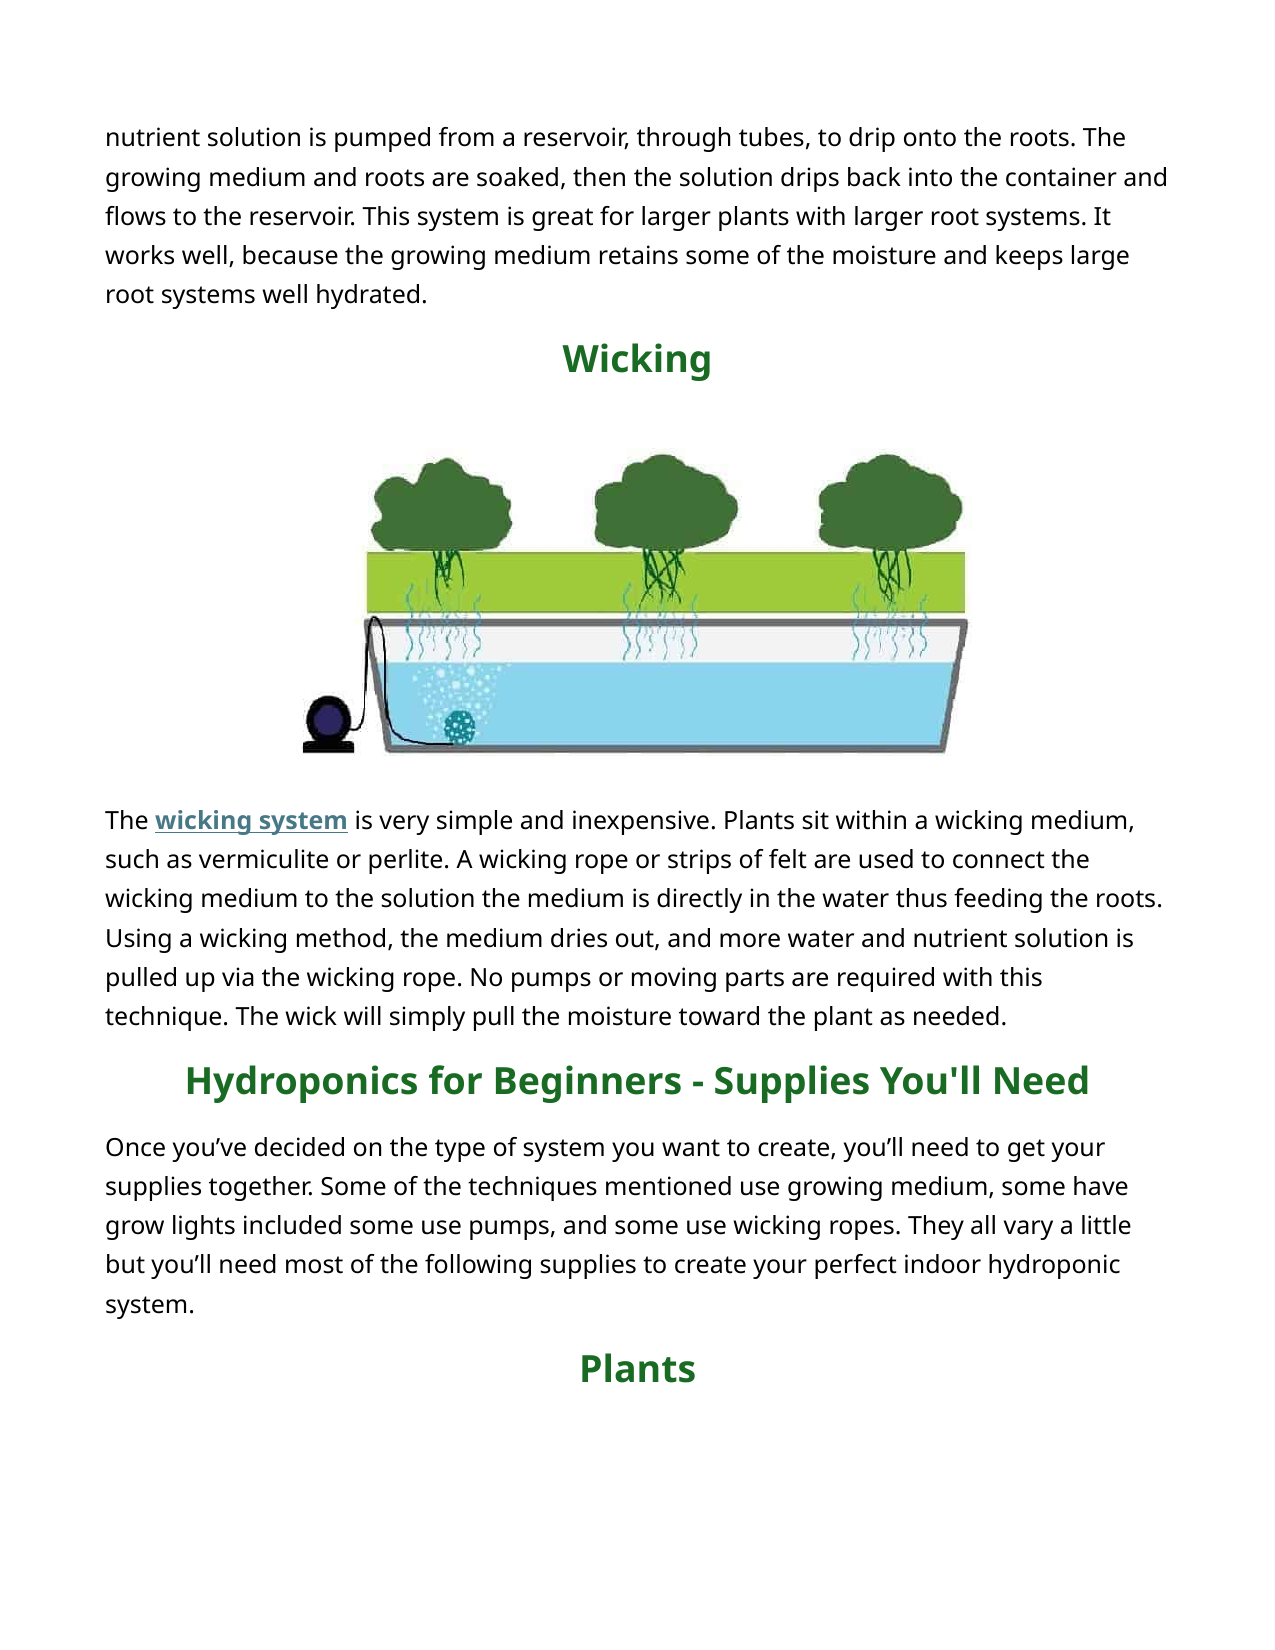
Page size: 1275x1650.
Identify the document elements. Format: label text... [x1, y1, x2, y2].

text Hydroponics for Beginners - Supplies You'll Need [105, 1054, 1170, 1105]
text Plants [105, 1342, 1170, 1393]
text Once you’ve decided on the type of system you want to create, you’ll need to get your supplies together. Some of the techniques mentioned use growing medium, some have grow lights included some use pumps, and some use wicking ropes. They all vary a little but you’ll need most of the following supplies to create your perfect indoor hydroponic system. [105, 1130, 1170, 1320]
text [105, 120, 1170, 311]
text The wicking system is very simple and inexpensive. Plants sit within a wicking medium, such as vermiculite or perlite. A wicking rope or strips of felt are used to connect the wicking medium to the solution the medium is directly in the water thus feeding the roots. Using a wicking method, the medium dries out, and more water and nutrient solution is pulled up via the wicking rope. No pumps or moving parts are required with this technique. The wick will simply pull the moisture toward the plant as needed. [105, 803, 1170, 1033]
picture [288, 407, 987, 781]
text Wicking [105, 332, 1170, 383]
